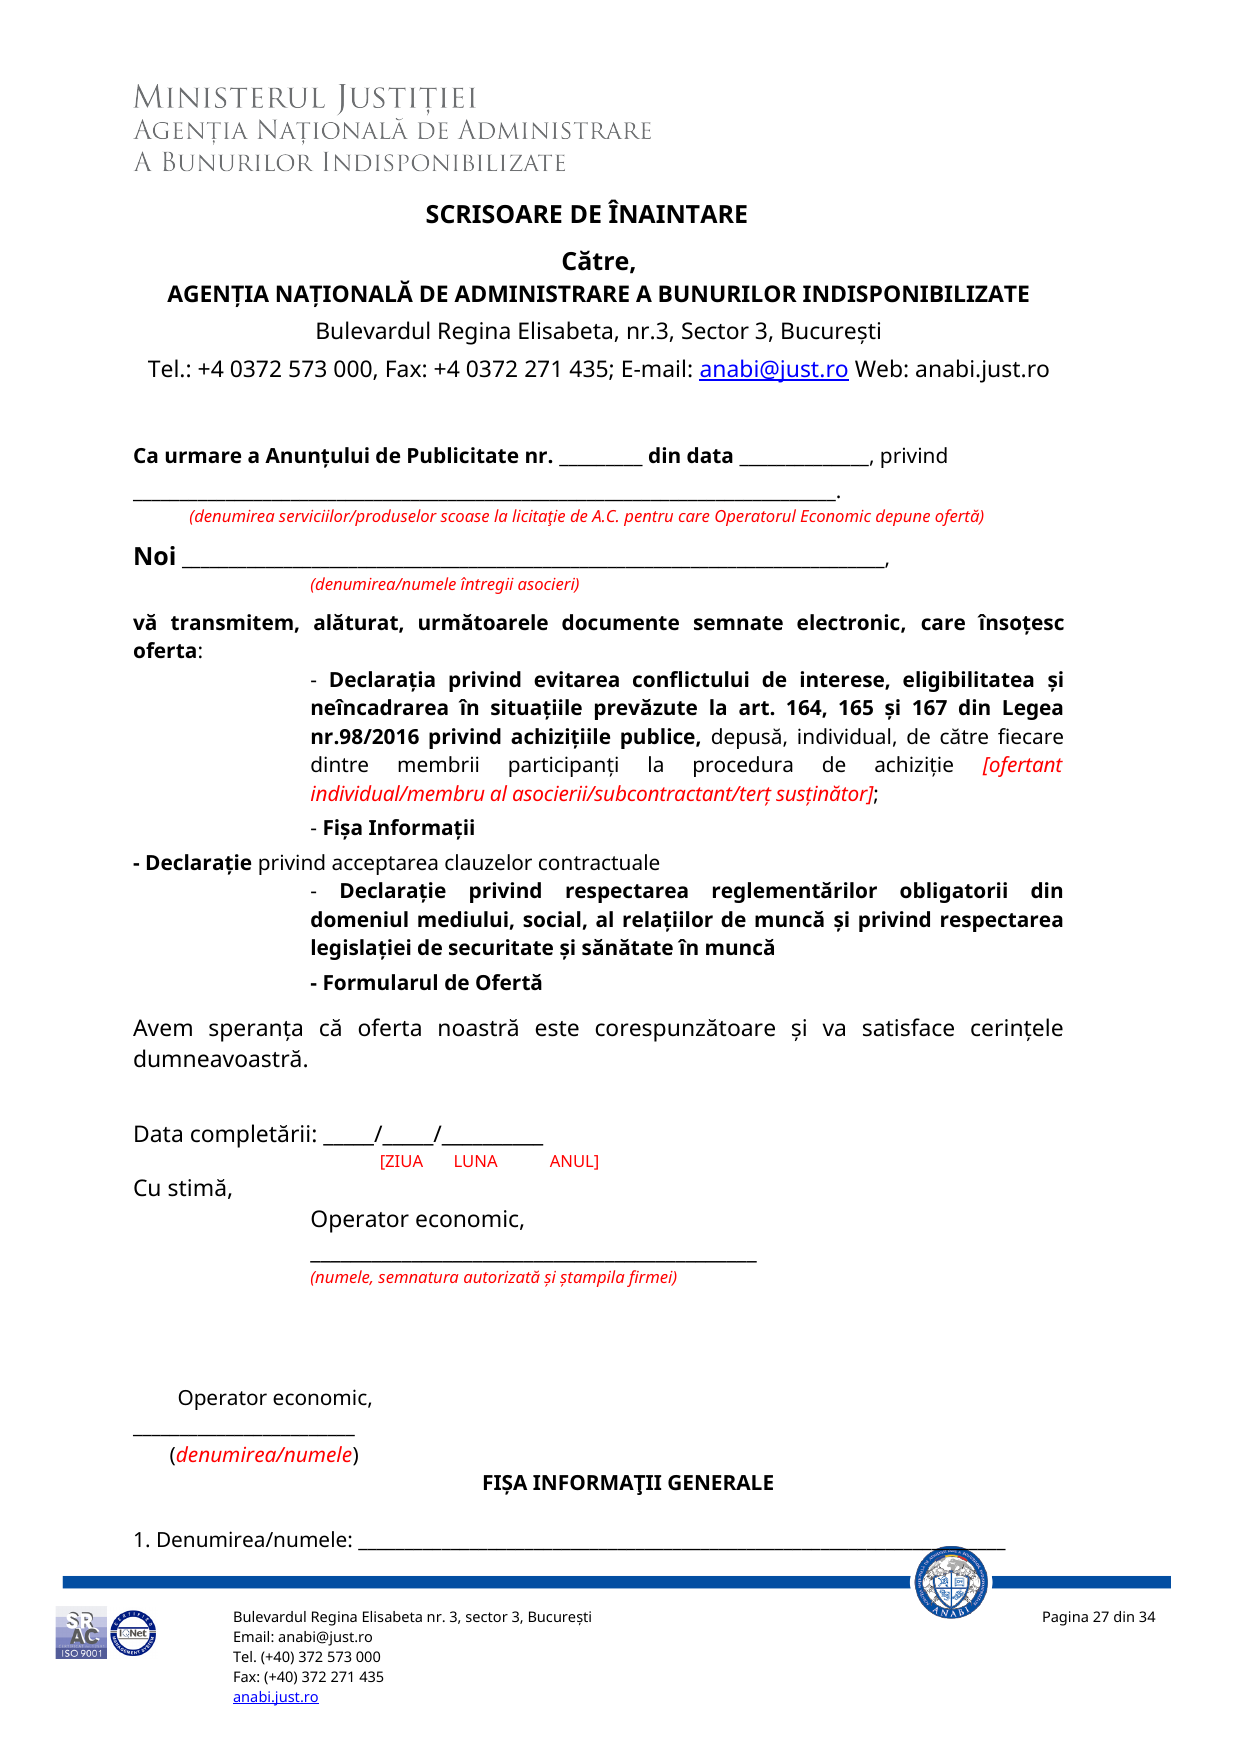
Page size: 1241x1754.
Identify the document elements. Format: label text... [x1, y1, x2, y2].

picture [55, 1540, 1172, 1659]
text - Declaraţie privind acceptarea clauzelor contractuale [133, 848, 1123, 877]
text Cu stimă, [133, 1172, 1064, 1203]
text (denumirea/numele întregii asocieri) [310, 573, 1064, 596]
text ____________________________________________ [310, 1234, 1064, 1266]
text - Fișa Informații [310, 813, 1064, 842]
text 1. Denumirea/numele: ______________________________________________________________________ [133, 1525, 1123, 1554]
text Operator economic, [310, 1203, 1064, 1234]
text [ZIUA LUNA ANUL] [133, 1149, 1064, 1172]
text Data completării: _____/_____/__________ [133, 1118, 1064, 1149]
text Tel.: +4 0372 573 000, Fax: +4 0372 271 435; E-mail: anabi@just.ro Web: anabi.just.ro [133, 352, 1064, 384]
text - Declarația privind evitarea conflictului de interese, eligibilitatea și neîncadrarea în situațiile prevăzute la art. 164, 165 şi 167 din Legea nr.98/2016 privind achizițiile publice, depusă, individual, de către fiecare dintre membrii participanți la procedura de achiziție [ofertant individual/membru al asocierii/subcontractant/terț susținător]; [310, 665, 1064, 807]
text Avem speranța că oferta noastră este corespunzătoare și va satisface cerințele dumneavoastră. [133, 1012, 1064, 1074]
text (denumirea serviciilor/produselor scoase la licitaţie de A.C. pentru care Operatorul Economic depune ofertă) [133, 504, 1064, 527]
subtitle vă transmitem, alăturat, următoarele documente semnate electronic, care însoțesc oferta: [133, 608, 1064, 665]
text (numele, semnatura autorizată şi ştampila firmei) [310, 1266, 1064, 1288]
subtitle Noi ____________________________________________________________________________, [133, 539, 1064, 573]
text ________________________ [133, 1412, 1123, 1440]
text AGENȚIA NAȚIONALĂ DE ADMINISTRARE A BUNURILOR INDISPONIBILIZATE [133, 277, 1064, 309]
text ____________________________________________________________________________. [133, 476, 1064, 504]
text Bulevardul Regina Elisabeta, nr.3, Sector 3, București [133, 315, 1064, 346]
text (denumirea/numele) [133, 1440, 1123, 1468]
text - Formularul de Ofertă [310, 968, 1064, 997]
text FIȘA INFORMAŢII GENERALE [133, 1468, 1123, 1497]
text Către, [133, 243, 1064, 277]
text SCRISOARE DE ÎNAINTARE [15, 197, 1094, 231]
text - Declarație privind respectarea reglementărilor obligatorii din domeniul mediului, social, al relațiilor de muncă și privind respectarea legislației de securitate și sănătate în muncă [310, 877, 1064, 962]
text Operator economic, [133, 1383, 1123, 1412]
text Ca urmare a Anunțului de Publicitate nr. _________ din data ______________, privind [133, 441, 1064, 469]
picture [132, 84, 652, 172]
